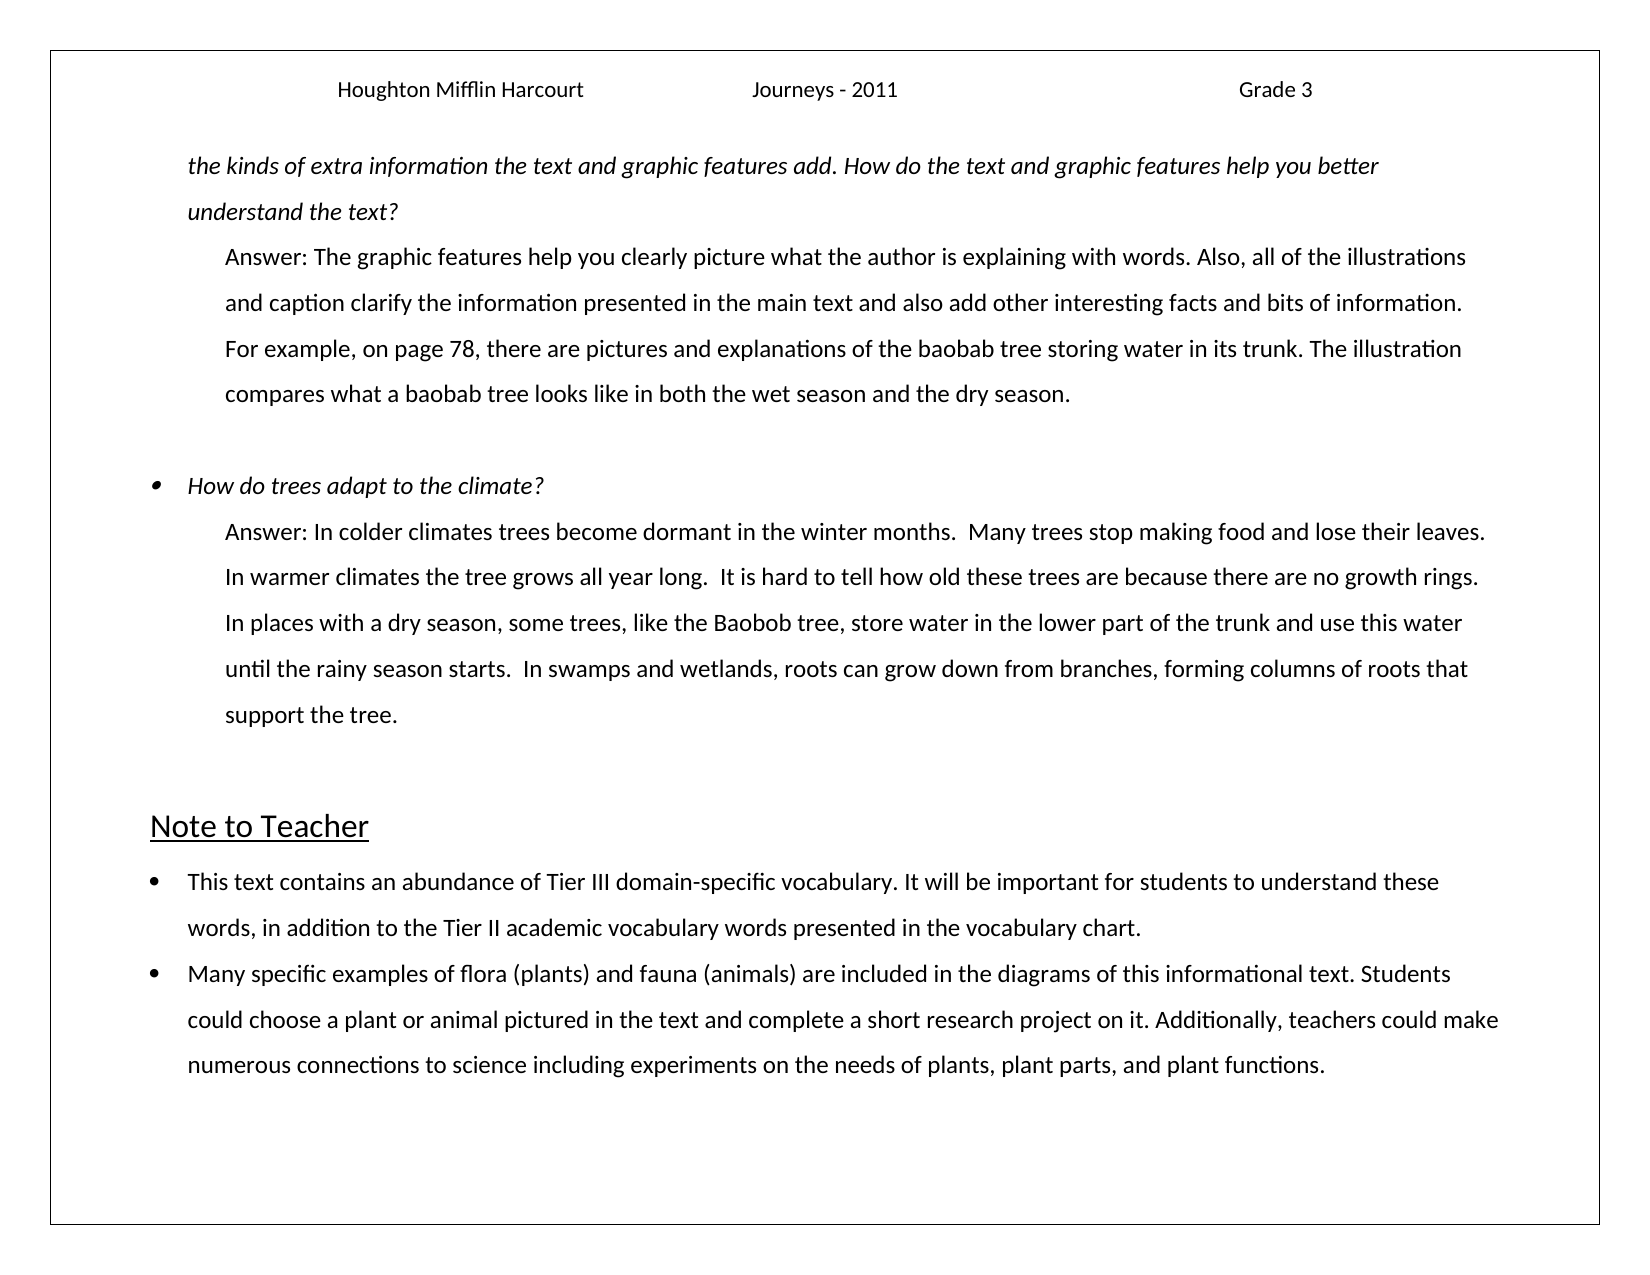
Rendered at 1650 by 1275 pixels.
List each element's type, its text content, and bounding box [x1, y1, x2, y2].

list Answer: The graphic features help you clearly picture what the author is explaining with words. Also, all of the illustrations and caption clarify the information presented in the main text and also add other interesting facts and bits of information. For example, on page 78, there are pictures and explanations of the baobab tree storing water in its trunk. The illustration compares what a baobab tree looks like in both the wet season and the dry season. [225, 241, 1500, 409]
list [150, 150, 1500, 226]
text Note to Teacher [150, 806, 1500, 846]
list How do trees adapt to the climate? [150, 470, 1500, 501]
list Many specific examples of flora (plants) and fauna (animals) are included in the diagrams of this informational text. Students could choose a plant or animal pictured in the text and complete a short research project on it. Additionally, teachers could make numerous connections to science including experiments on the needs of plants, plant parts, and plant functions. [150, 958, 1500, 1080]
list Answer: In colder climates trees become dormant in the winter months. Many trees stop making food and lose their leaves. In warmer climates the tree grows all year long. It is hard to tell how old these trees are because there are no growth rings. In places with a dry season, some trees, like the Baobob tree, store water in the lower part of the trunk and use this water until the rainy season starts. In swamps and wetlands, roots can grow down from branches, forming columns of roots that support the tree. [225, 516, 1500, 729]
list This text contains an abundance of Tier III domain-specific vocabulary. It will be important for students to understand these words, in addition to the Tier II academic vocabulary words presented in the vocabulary chart. [150, 867, 1500, 943]
